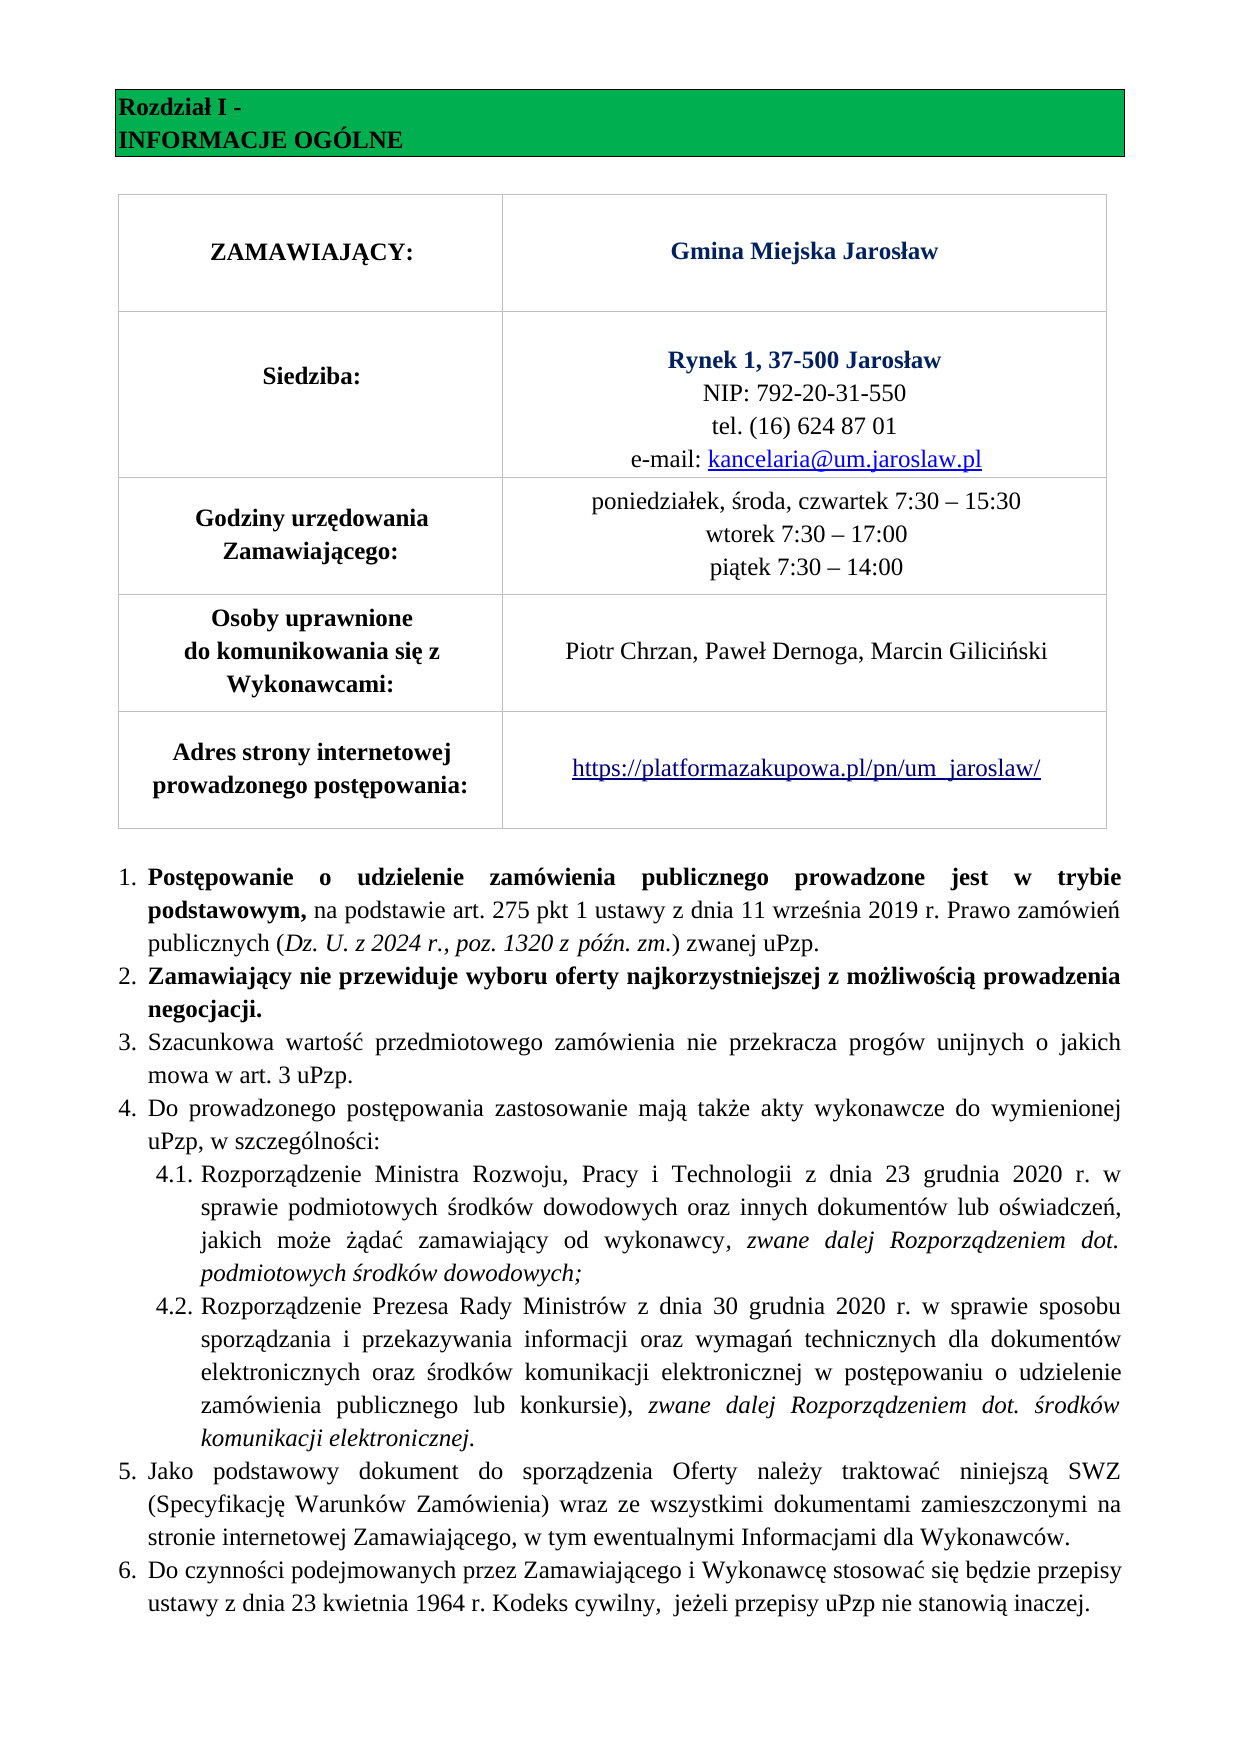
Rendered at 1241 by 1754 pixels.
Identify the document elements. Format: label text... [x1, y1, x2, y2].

table_cell Piotr Chrzan, Paweł Dernoga, Marcin Giliciński [503, 595, 1106, 711]
table_cell Adres strony internetowej prowadzonego postępowania: [119, 712, 502, 828]
table_cell Osoby uprawnione do komunikowania się z Wykonawcami: [119, 595, 502, 711]
list Do prowadzonego postępowania zastosowanie mają także akty wykonawcze do wymienionej uPzp, w szczególności: [118, 1093, 1122, 1154]
table_cell poniedziałek, środa, czwartek 7:30 – 15:30 wtorek 7:30 – 17:00 piątek 7:30 – 14:00 [503, 478, 1106, 594]
list Jako podstawowy dokument do sporządzenia Oferty należy traktować niniejszą SWZ (Specyfikację Warunków Zamówienia) wraz ze wszystkimi dokumentami zamieszczonymi na stronie internetowej Zamawiającego, w tym ewentualnymi Informacjami dla Wykonawców. [118, 1456, 1122, 1551]
table_header Gmina Miejska Jarosław [503, 195, 1106, 311]
table_cell Godziny urzędowania Zamawiającego: [119, 478, 502, 594]
table_cell https://platformazakupowa.pl/pn/um_jaroslaw/ [503, 712, 1106, 828]
list Rozporządzenie Ministra Rozwoju, Pracy i Technologii z dnia 23 grudnia 2020 r. w sprawie podmiotowych środków dowodowych oraz innych dokumentów lub oświadczeń, jakich może żądać zamawiający od wykonawcy, zwane dalej Rozporządzeniem dot. podmiotowych środków dowodowych; [156, 1159, 1122, 1287]
list Postępowanie o udzielenie zamówienia publicznego prowadzone jest w trybie podstawowym, na podstawie art. 275 pkt 1 ustawy z dnia 11 września 2019 r. Prawo zamówień publicznych (Dz. U. z 2024 r., poz. 1320 z późn. zm.) zwanej uPzp. [118, 862, 1122, 956]
subtitle INFORMACJE OGÓLNE [116, 122, 1124, 156]
table_cell Rynek 1, 37-500 Jarosław NIP: 792-20-31-550 tel. (16) 624 87 01 e-mail: kancelaria@um.jaroslaw.pl [503, 312, 1106, 477]
list Szacunkowa wartość przedmiotowego zamówienia nie przekracza progów unijnych o jakich mowa w art. 3 uPzp. [118, 1027, 1122, 1088]
list Rozporządzenie Prezesa Rady Ministrów z dnia 30 grudnia 2020 r. w sprawie sposobu sporządzania i przekazywania informacji oraz wymagań technicznych dla dokumentów elektronicznych oraz środków komunikacji elektronicznej w postępowaniu o udzielenie zamówienia publicznego lub konkursie), zwane dalej Rozporządzeniem dot. środków komunikacji elektronicznej. [156, 1291, 1122, 1452]
list Do czynności podejmowanych przez Zamawiającego i Wykonawcę stosować się będzie przepisy ustawy z dnia 23 kwietnia 1964 r. Kodeks cywilny, jeżeli przepisy uPzp nie stanowią inaczej. [118, 1555, 1122, 1617]
table_header ZAMAWIAJĄCY: [119, 195, 502, 311]
table_cell Siedziba: [119, 312, 502, 477]
list Zamawiający nie przewiduje wyboru oferty najkorzystniejszej z możliwością prowadzenia negocjacji. [118, 961, 1122, 1022]
